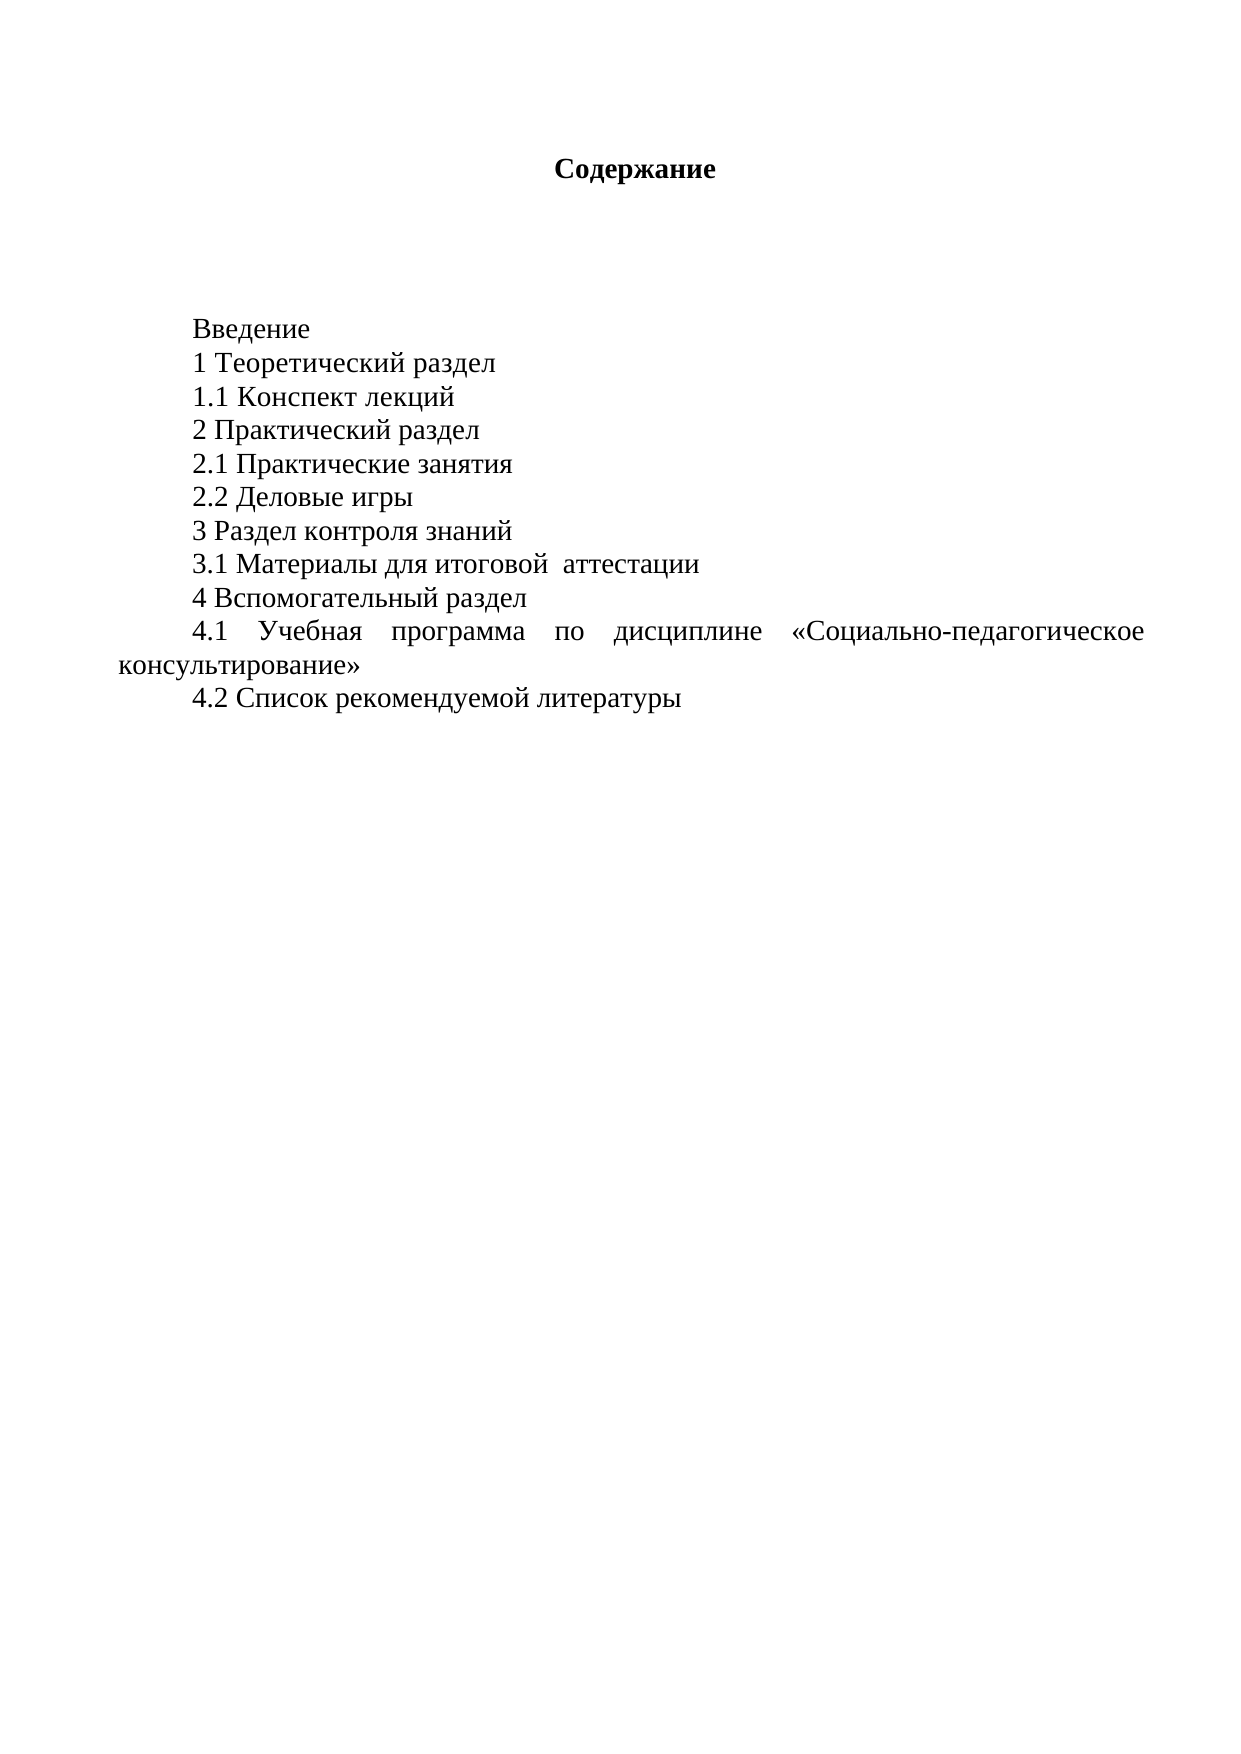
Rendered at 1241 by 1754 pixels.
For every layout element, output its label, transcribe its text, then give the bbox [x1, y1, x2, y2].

list 1.1 Конспект лекций [118, 379, 1145, 412]
text 2 Практический раздел [118, 412, 1145, 446]
text 4 Вспомогательный раздел [118, 580, 1145, 613]
text 2.2 Деловые игры [118, 479, 1145, 513]
text Введение [118, 312, 1152, 345]
text 2.1 Практические занятия [118, 446, 1145, 479]
text 4.2 Список рекомендуемой литературы [118, 681, 1145, 714]
text 3.1 Материалы для итоговой аттестации [118, 546, 1145, 580]
text 4.1 Учебная программа по дисциплине «Социально-педагогическое консультирование» [118, 613, 1145, 681]
text Содержание [118, 152, 1152, 185]
list 1 Теоретический раздел [118, 345, 1145, 379]
text 3 Раздел контроля знаний [118, 513, 1145, 546]
